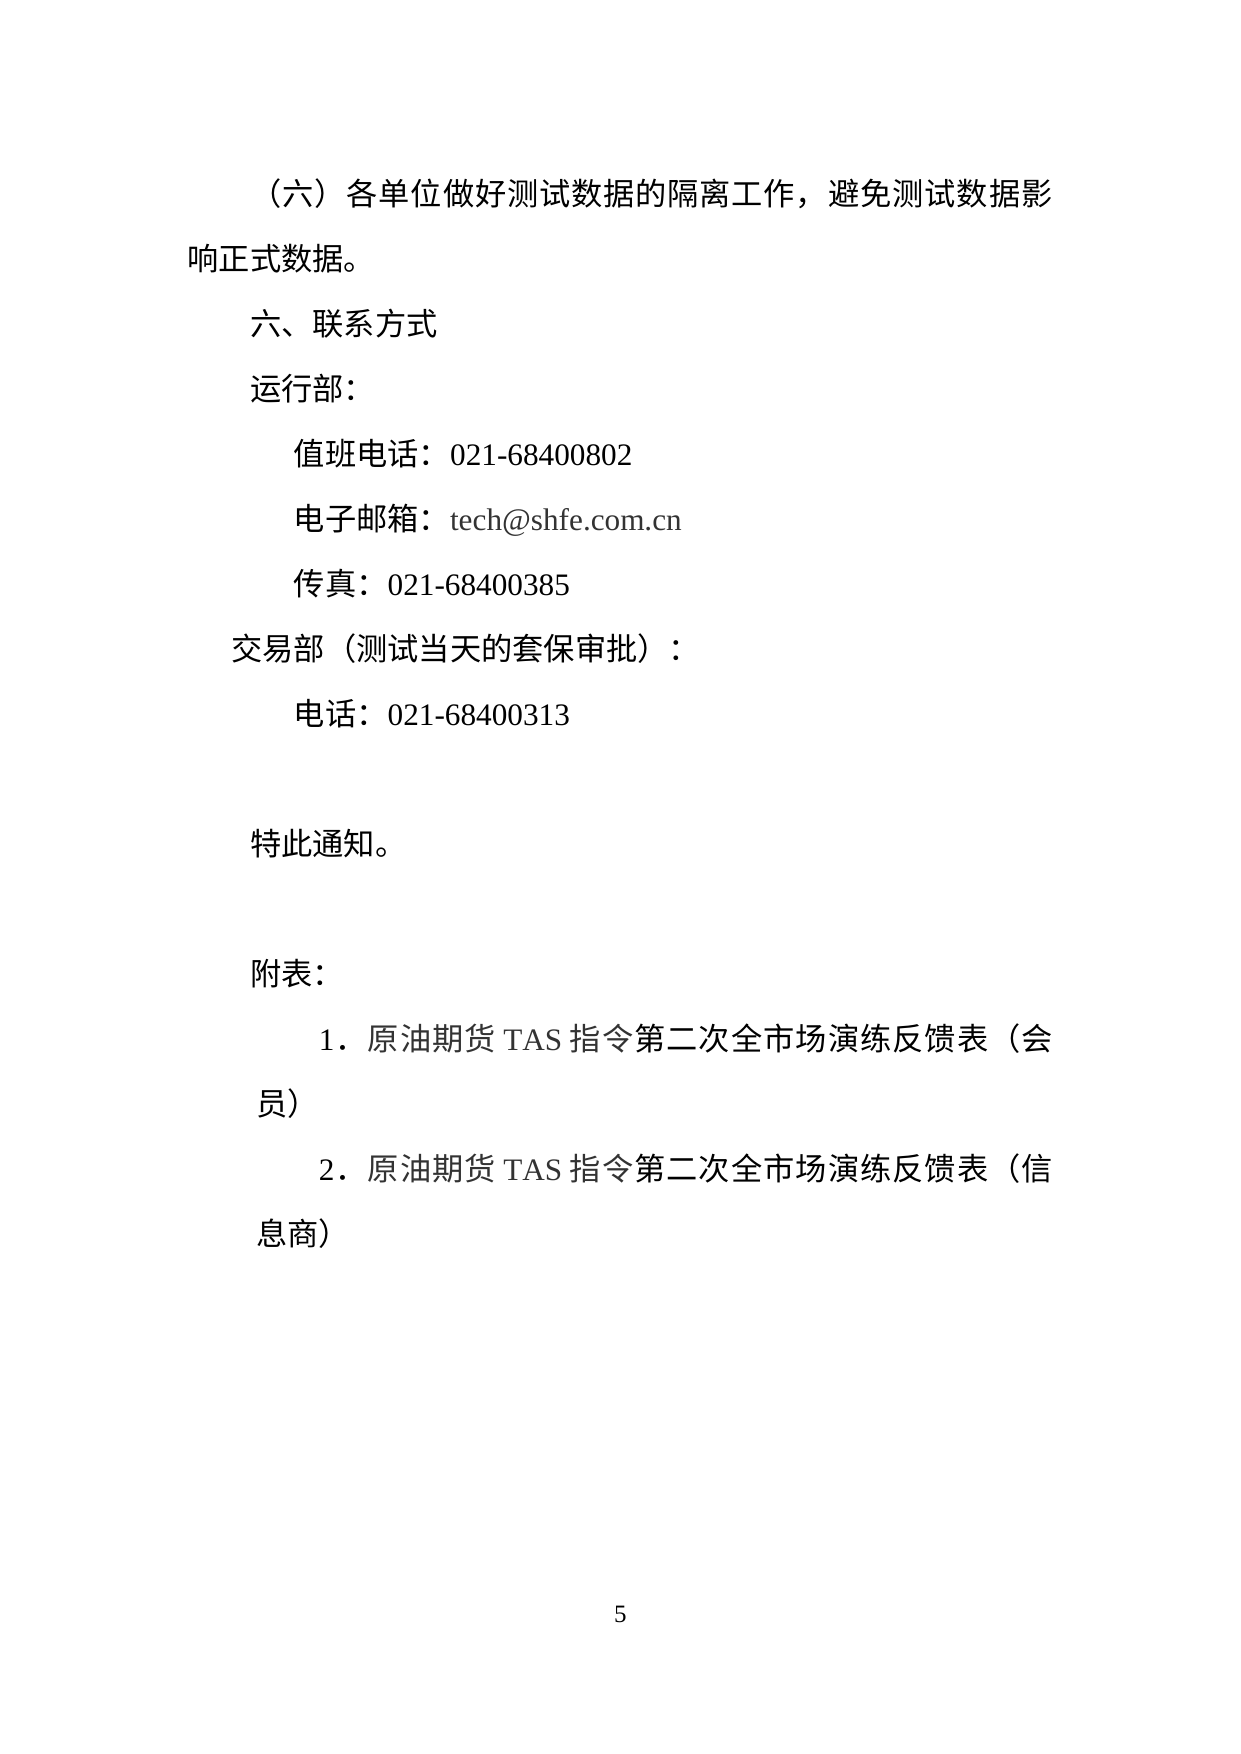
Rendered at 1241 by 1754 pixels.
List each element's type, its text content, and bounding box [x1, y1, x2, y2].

text 传真：021-68400385 [231, 549, 1053, 614]
text 电话：021-68400313 [231, 679, 1053, 744]
text 特此通知。 [206, 809, 1053, 874]
text 六、联系方式 [187, 289, 1053, 354]
text 运行部： [187, 354, 1053, 419]
text 2．原油期货TAS指令第二次全市场演练反馈表（信息商） [256, 1134, 1053, 1264]
text 附表： [187, 939, 1053, 1004]
text 交易部（测试当天的套保审批）： [187, 614, 1053, 679]
text 电子邮箱：tech@shfe.com.cn [231, 484, 1053, 549]
text 1．原油期货TAS指令第二次全市场演练反馈表（会员） [256, 1004, 1053, 1134]
text 值班电话：021-68400802 [231, 419, 1053, 484]
text （六）各单位做好测试数据的隔离工作，避免测试数据影响正式数据。 [187, 159, 1053, 289]
